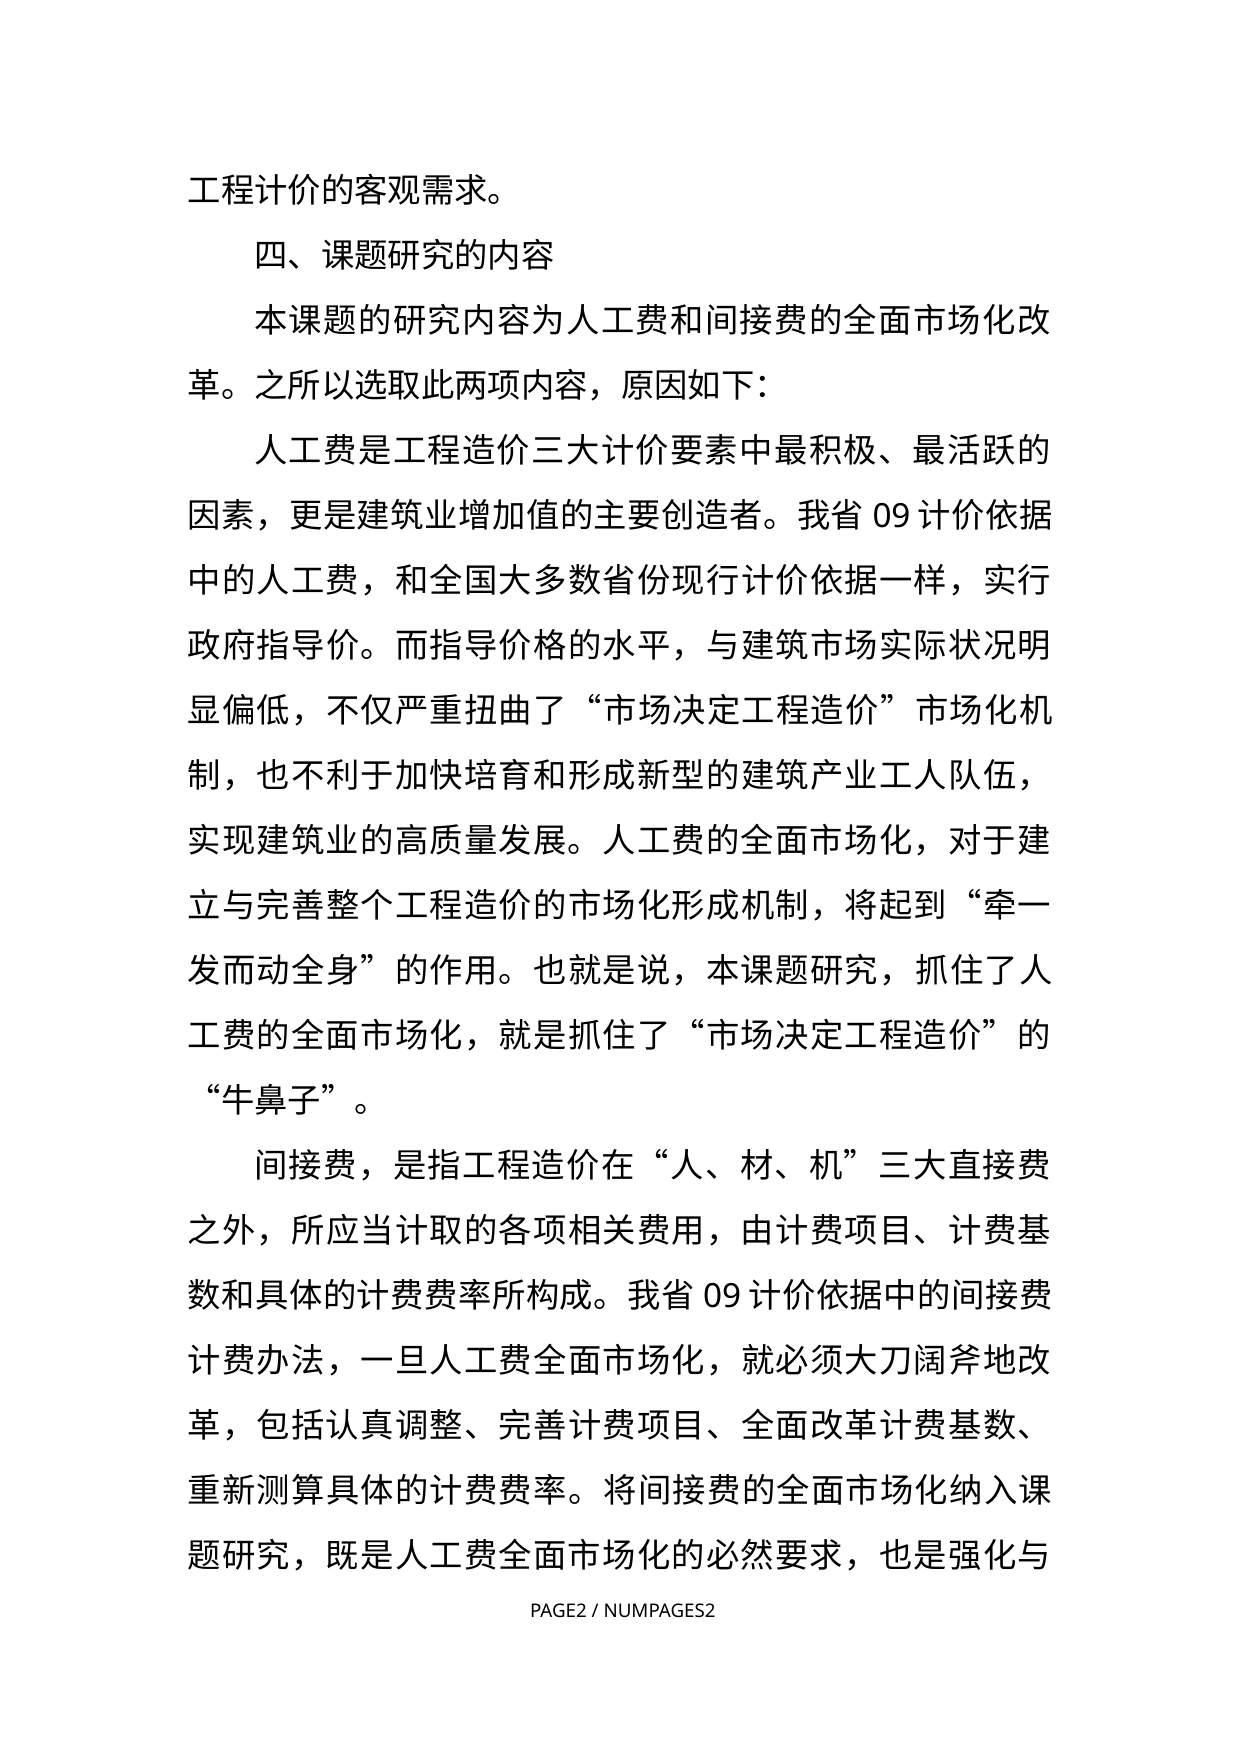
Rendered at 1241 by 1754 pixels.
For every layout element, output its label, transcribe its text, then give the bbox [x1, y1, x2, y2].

subtitle 四、课题研究的内容 [187, 221, 1053, 286]
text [187, 1131, 1053, 1586]
text 本课题的研究内容为人工费和间接费的全面市场化改革。之所以选取此两项内容，原因如下： [187, 286, 1053, 416]
text 人工费是工程造价三大计价要素中最积极、最活跃的因素，更是建筑业增加值的主要创造者。我省09计价依据中的人工费，和全国大多数省份现行计价依据一样，实行政府指导价。而指导价格的水平，与建筑市场实际状况明显偏低，不仅严重扭曲了“市场决定工程造价”市场化机制，也不利于加快培育和形成新型的建筑产业工人队伍，实现建筑业的高质量发展。人工费的全面市场化，对于建立与完善整个工程造价的市场化形成机制，将起到“牵一发而动全身”的作用。也就是说，本课题研究，抓住了人工费的全面市场化，就是抓住了“市场决定工程造价”的“牛鼻子”。 [187, 416, 1053, 1131]
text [187, 156, 1053, 221]
